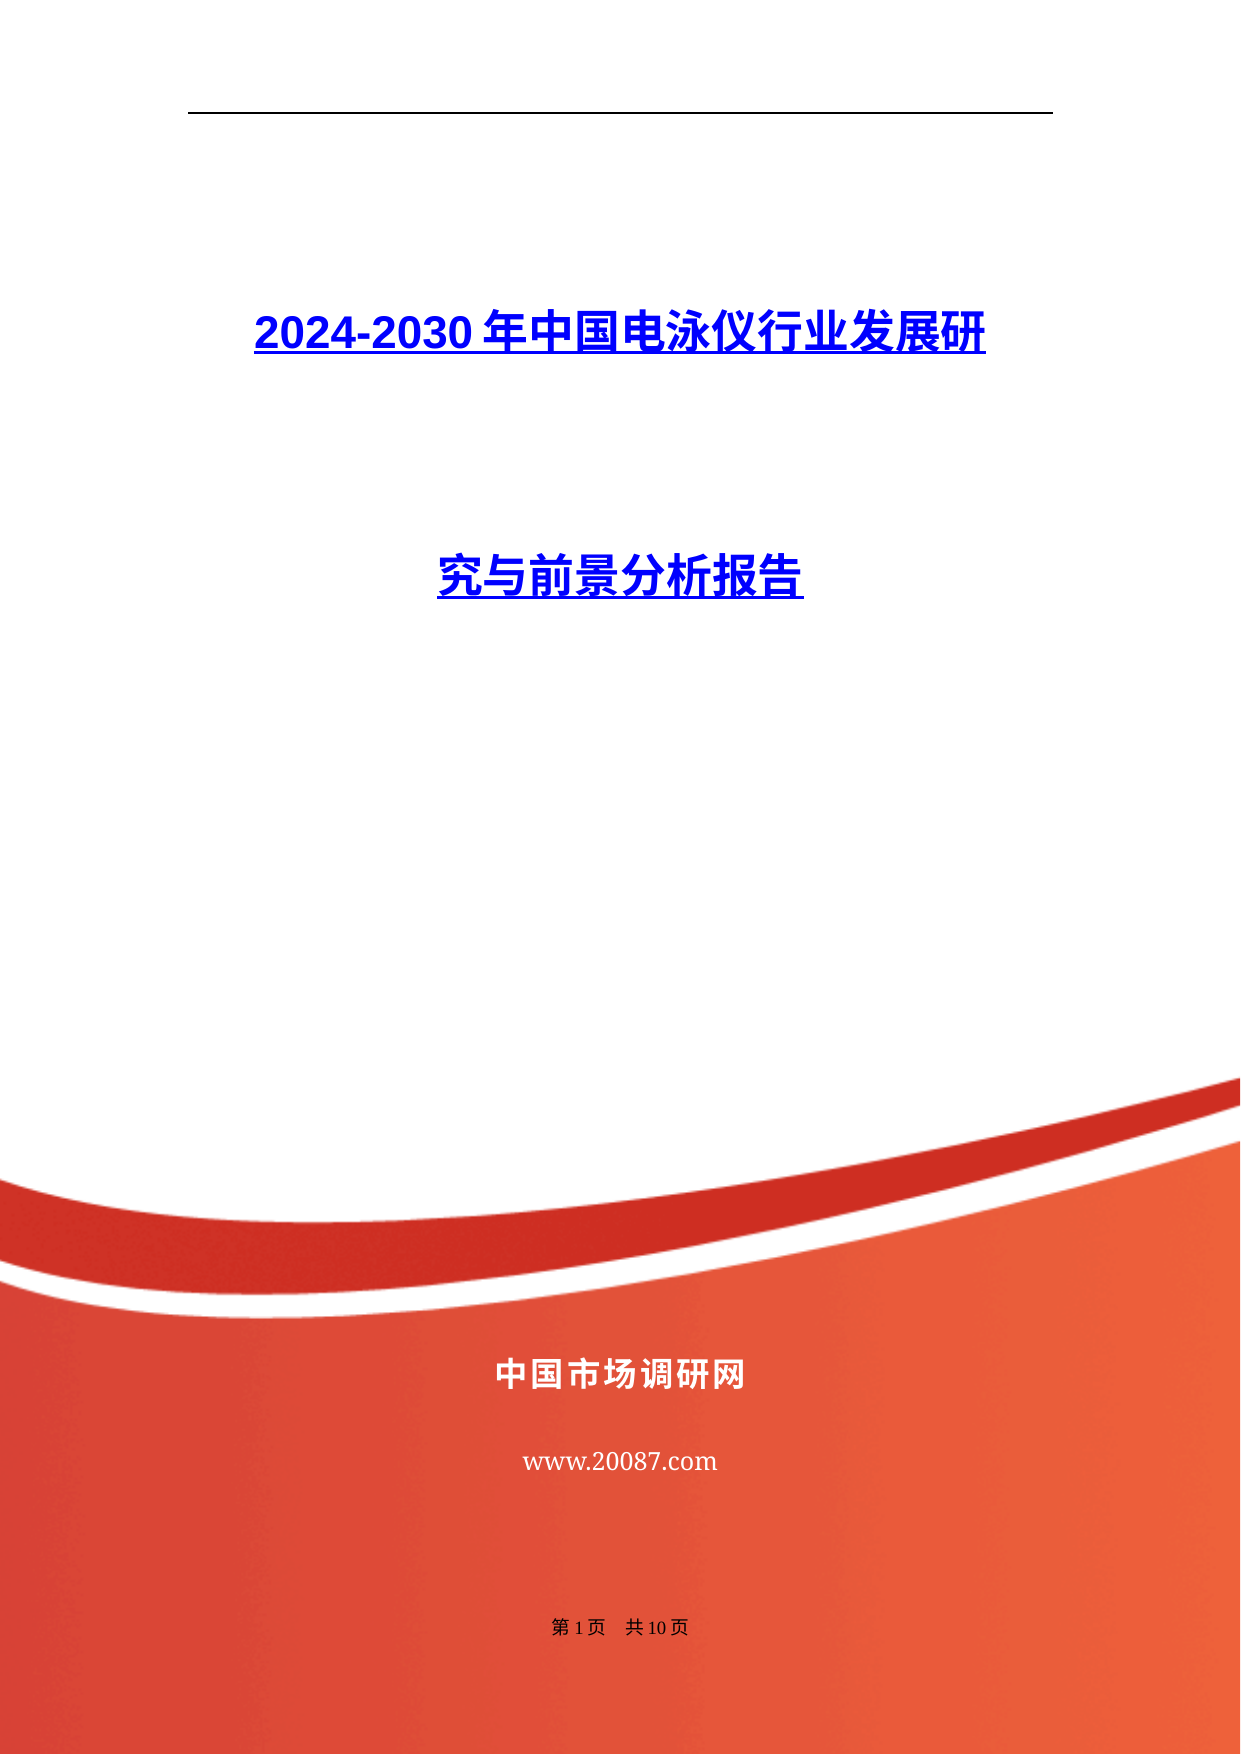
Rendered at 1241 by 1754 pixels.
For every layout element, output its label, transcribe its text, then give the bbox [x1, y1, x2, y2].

text www.20087.com [187, 1428, 1053, 1493]
picture [0, 1006, 1241, 1754]
subtitle 中国市场调研网 [187, 1339, 1053, 1404]
table_header 2024-2030年中国电泳仪行业发展研究与前景分析报告 [188, 207, 1053, 773]
